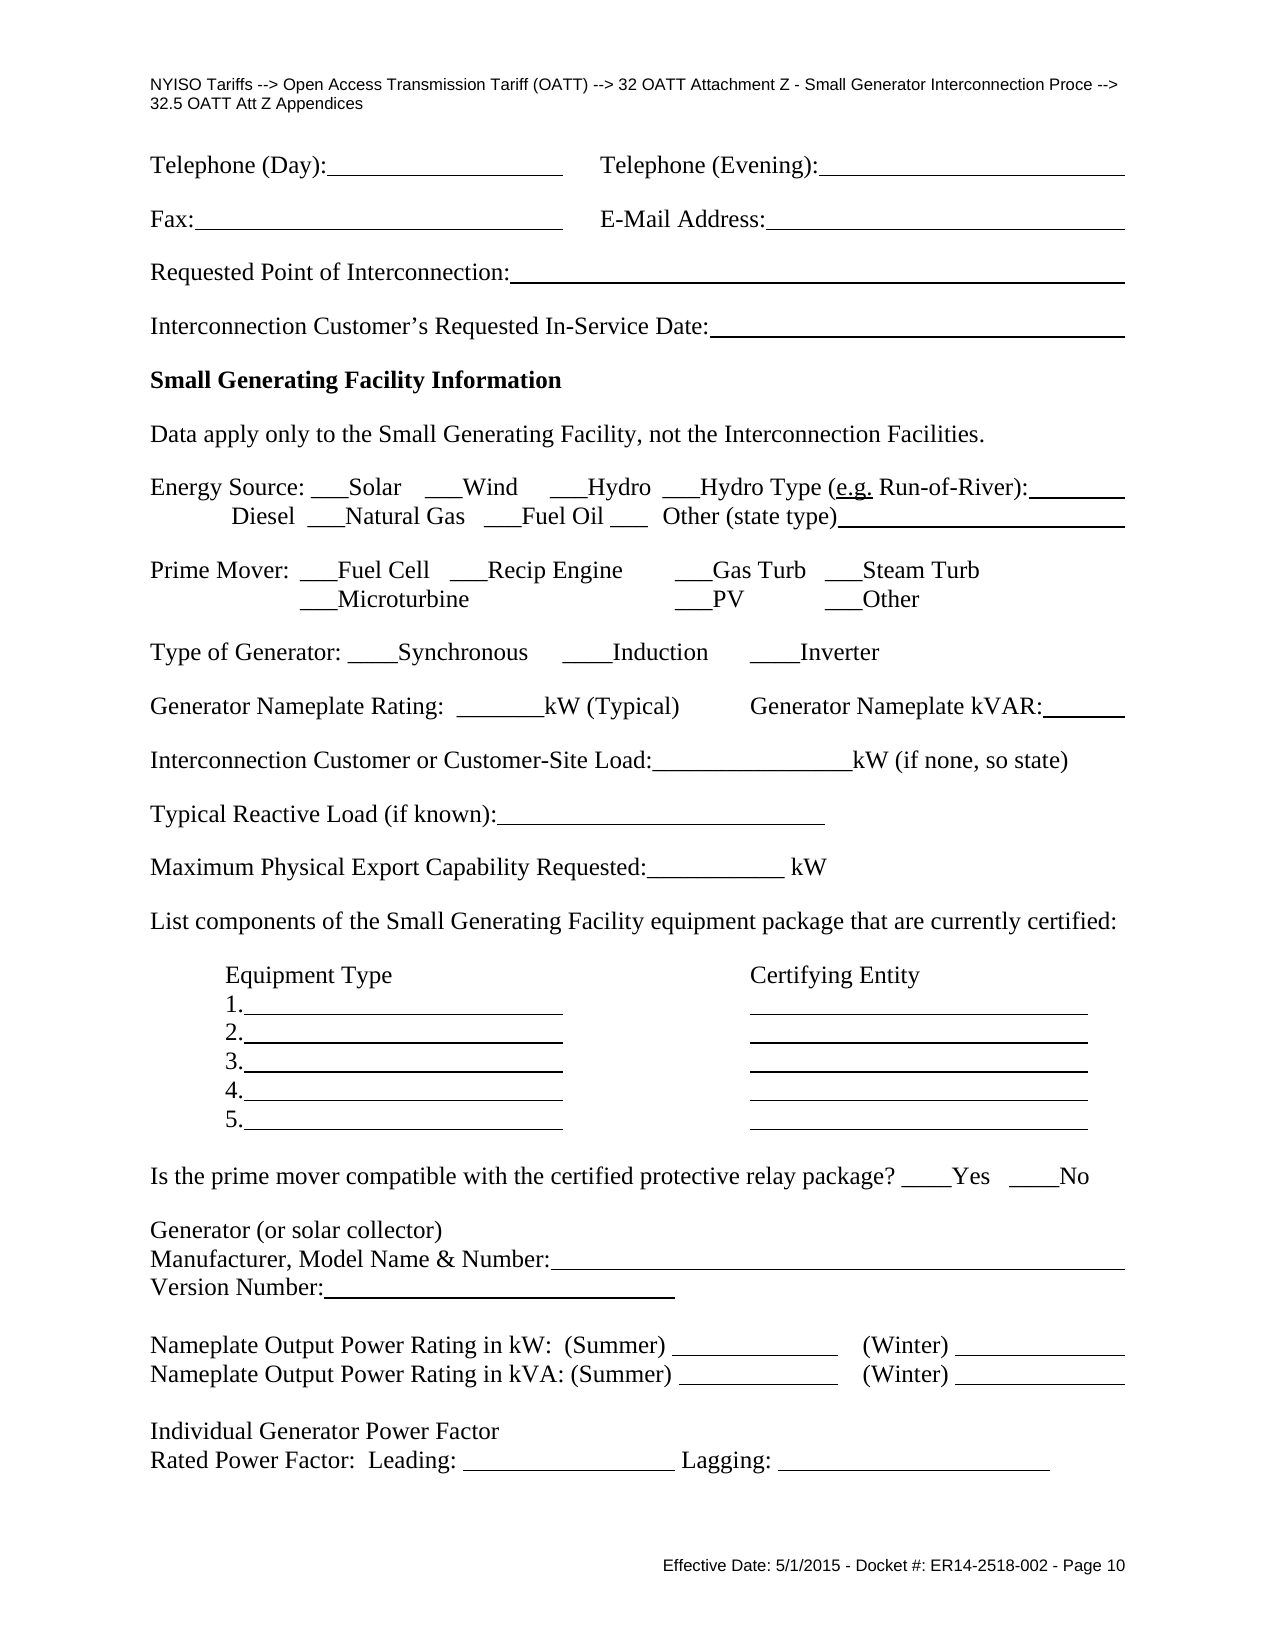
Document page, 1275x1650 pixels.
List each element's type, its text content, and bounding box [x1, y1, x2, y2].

text 5. [225, 1104, 1125, 1132]
text Prime Mover: ___Fuel Cell ___Recip Engine ___Gas Turb ___Steam Turb ___Microturbine ___PV ___Other [150, 555, 1125, 612]
text Generator (or solar collector) [150, 1215, 1125, 1244]
text List components of the Small Generating Facility equipment package that are currently certified: [150, 906, 1125, 935]
text Energy Source: ___Solar ___Wind ___Hydro ___Hydro Type (e.g. Run-of-River): Diesel ___Natural Gas ___Fuel Oil ___ Other (state type) [150, 472, 1125, 530]
text Interconnection Customer or Customer-Site Load:________________kW (if none, so state) [150, 745, 1125, 774]
text Interconnection Customer’s Requested In-Service Date: [150, 311, 1125, 340]
text Generator Nameplate Rating: _______kW (Typical) Generator Nameplate kVAR: [150, 691, 1125, 720]
text Is the prime mover compatible with the certified protective relay package? ____Yes ____No [150, 1161, 1125, 1190]
text Data apply only to the Small Generating Facility, not the Interconnection Facilities. [150, 419, 1125, 447]
text Nameplate Output Power Rating in kW: (Summer) (Winter) [150, 1330, 1125, 1359]
text Small Generating Facility Information [150, 365, 1059, 394]
text Version Number: [150, 1272, 1125, 1301]
text 4. [225, 1075, 1125, 1104]
text Manufacturer, Model Name & Number: [150, 1244, 1125, 1272]
text Telephone (Day): Telephone (Evening): [150, 150, 1125, 179]
text 3. [225, 1046, 1125, 1075]
text Fax: E-Mail Address: [150, 204, 1125, 232]
text Maximum Physical Export Capability Requested:___________ kW [150, 852, 1125, 881]
text Individual Generator Power Factor [150, 1416, 1125, 1445]
text Typical Reactive Load (if known): [150, 799, 1125, 827]
text 1. [225, 989, 1125, 1017]
text Nameplate Output Power Rating in kVA: (Summer) (Winter) [150, 1359, 1125, 1387]
text Type of Generator: ____Synchronous ____Induction ____Inverter [150, 637, 1125, 666]
text Rated Power Factor: Leading: Lagging: [150, 1445, 1125, 1474]
text Equipment Type Certifying Entity [225, 960, 1125, 989]
text Requested Point of Interconnection: [150, 257, 1125, 286]
text 2. [225, 1017, 1125, 1046]
